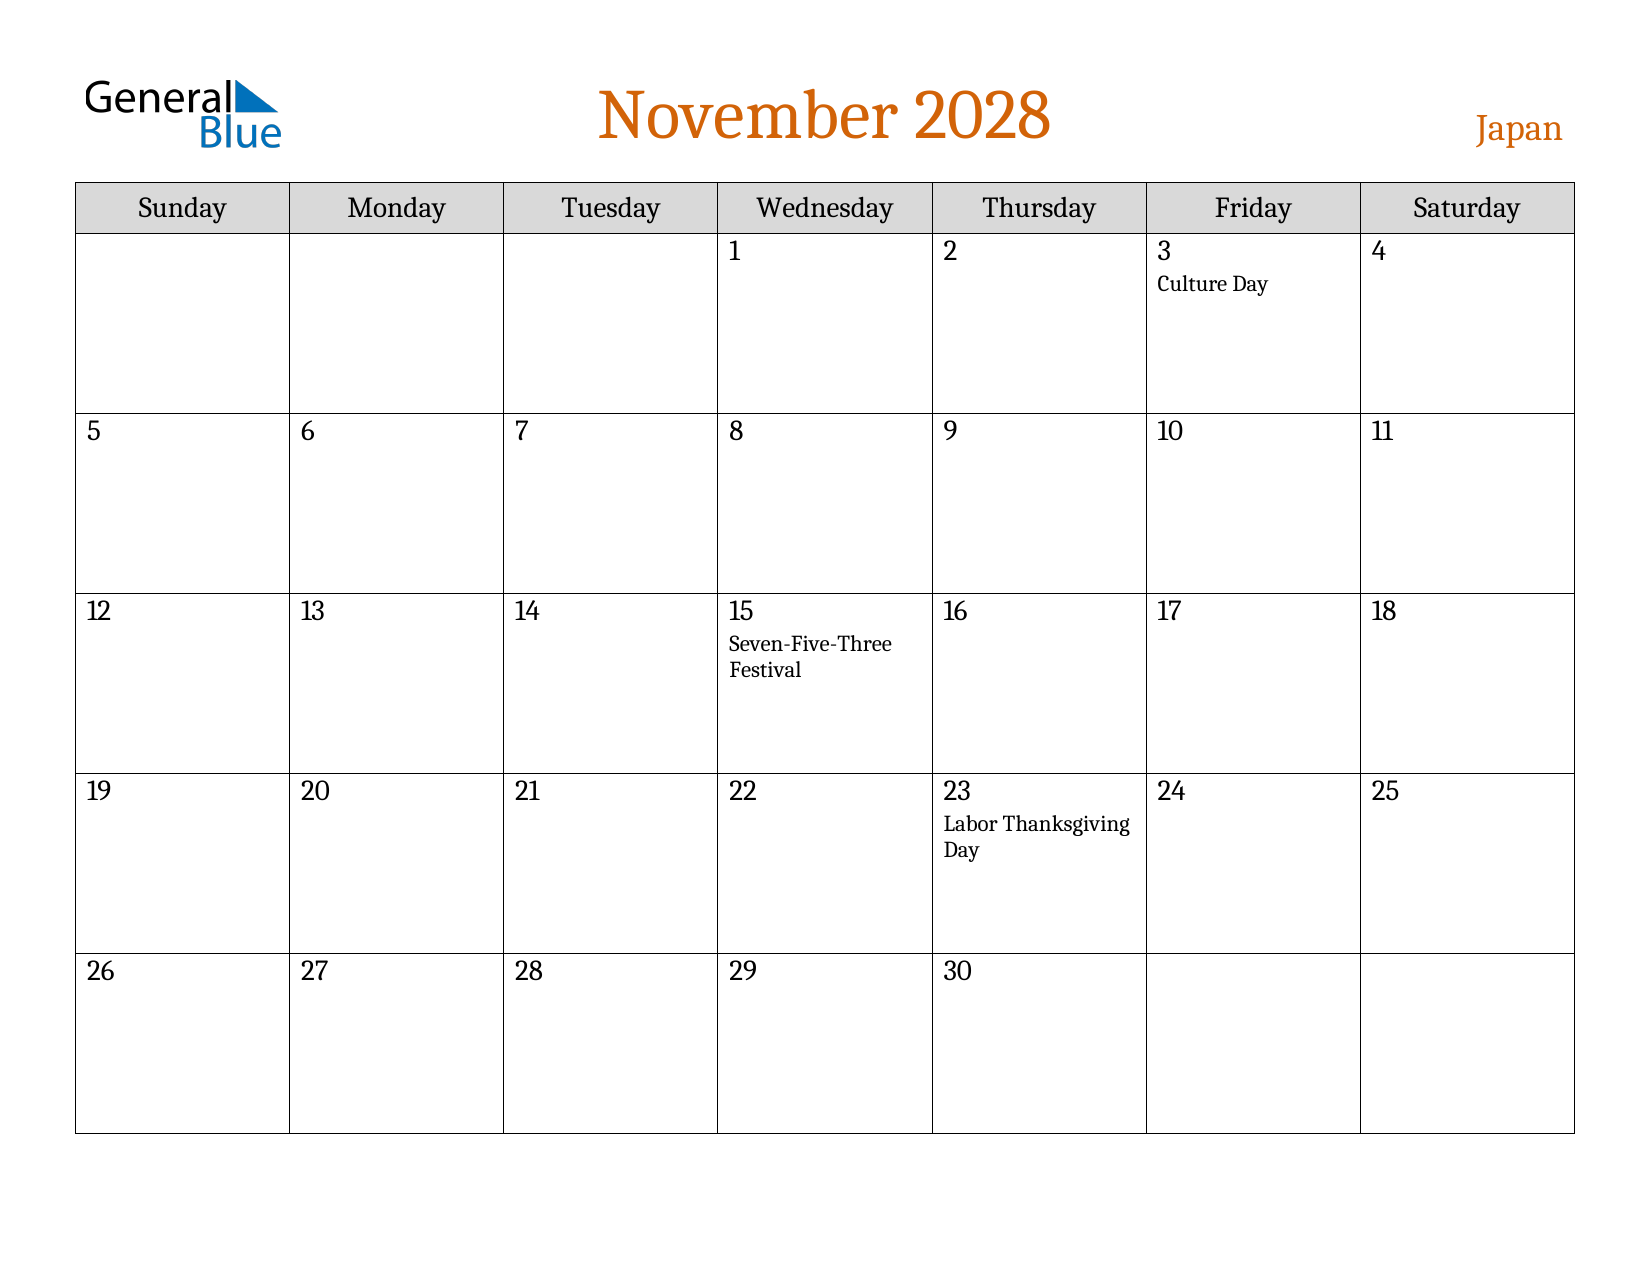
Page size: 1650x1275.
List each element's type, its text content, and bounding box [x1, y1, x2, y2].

table_cell [76, 234, 289, 270]
table_cell [76, 450, 289, 593]
table_cell [933, 270, 1146, 413]
table_cell 15 [718, 594, 932, 630]
table_cell 3 [1147, 234, 1360, 270]
table_cell [1147, 450, 1360, 593]
table_cell 27 [290, 954, 503, 990]
table_cell Saturday [1361, 183, 1574, 233]
table_cell [290, 630, 503, 773]
table_cell 10 [1147, 414, 1360, 450]
table_cell [290, 270, 503, 413]
table_cell [290, 234, 503, 270]
table_cell Wednesday [718, 183, 932, 233]
table_cell [290, 810, 503, 953]
table_cell 5 [76, 414, 289, 450]
table_cell [504, 810, 717, 953]
table_cell Sunday [76, 183, 289, 233]
table_cell 30 [933, 954, 1146, 990]
table_cell [504, 630, 717, 773]
table_cell 9 [933, 414, 1146, 450]
table_cell 2 [933, 234, 1146, 270]
table_cell Friday [1147, 183, 1360, 233]
table_cell [1147, 954, 1360, 990]
table_header [76, 75, 503, 182]
table_cell [76, 810, 289, 953]
table_cell [76, 990, 289, 1133]
table_cell [1147, 990, 1360, 1133]
table_cell [1361, 990, 1574, 1133]
table_cell [504, 234, 717, 270]
table_cell 25 [1361, 774, 1574, 810]
table_cell 29 [718, 954, 932, 990]
table_cell [933, 630, 1146, 773]
table_cell [504, 450, 717, 593]
table_cell 14 [504, 594, 717, 630]
table_cell Seven-Five-Three Festival [718, 630, 932, 773]
table_cell [1147, 630, 1360, 773]
table_header Japan [1146, 75, 1574, 182]
table_cell Tuesday [504, 183, 717, 233]
table_cell [1361, 810, 1574, 953]
table_cell [1147, 810, 1360, 953]
table_cell 17 [1147, 594, 1360, 630]
table_cell [1361, 954, 1574, 990]
table_cell 28 [504, 954, 717, 990]
table_cell 8 [718, 414, 932, 450]
table_cell 12 [76, 594, 289, 630]
table_cell 19 [76, 774, 289, 810]
table_cell 7 [504, 414, 717, 450]
table_cell 22 [718, 774, 932, 810]
table_header November 2028 [504, 75, 1146, 182]
table_cell 16 [933, 594, 1146, 630]
table_cell Labor Thanksgiving Day [933, 810, 1146, 953]
table_cell [76, 630, 289, 773]
table_cell 1 [718, 234, 932, 270]
table_cell [290, 450, 503, 593]
table_cell 11 [1361, 414, 1574, 450]
table_cell Monday [290, 183, 503, 233]
table_cell 26 [76, 954, 289, 990]
table_cell 6 [290, 414, 503, 450]
table_cell [718, 270, 932, 413]
table_cell [504, 270, 717, 413]
table_cell [718, 450, 932, 593]
table_cell Culture Day [1147, 270, 1360, 413]
table_cell 21 [504, 774, 717, 810]
table_cell [933, 450, 1146, 593]
table_cell [1361, 630, 1574, 773]
table_cell 20 [290, 774, 503, 810]
table_cell 23 [933, 774, 1146, 810]
table_cell [718, 810, 932, 953]
table_cell 18 [1361, 594, 1574, 630]
table_cell 4 [1361, 234, 1574, 270]
table_cell [290, 990, 503, 1133]
table_cell [933, 990, 1146, 1133]
table_cell 13 [290, 594, 503, 630]
table_cell [718, 990, 932, 1133]
table_cell [504, 990, 717, 1133]
table_cell [76, 270, 289, 413]
table_cell [1361, 270, 1574, 413]
table_cell Thursday [933, 183, 1146, 233]
table_cell [1361, 450, 1574, 593]
table_cell 24 [1147, 774, 1360, 810]
picture [86, 80, 281, 148]
